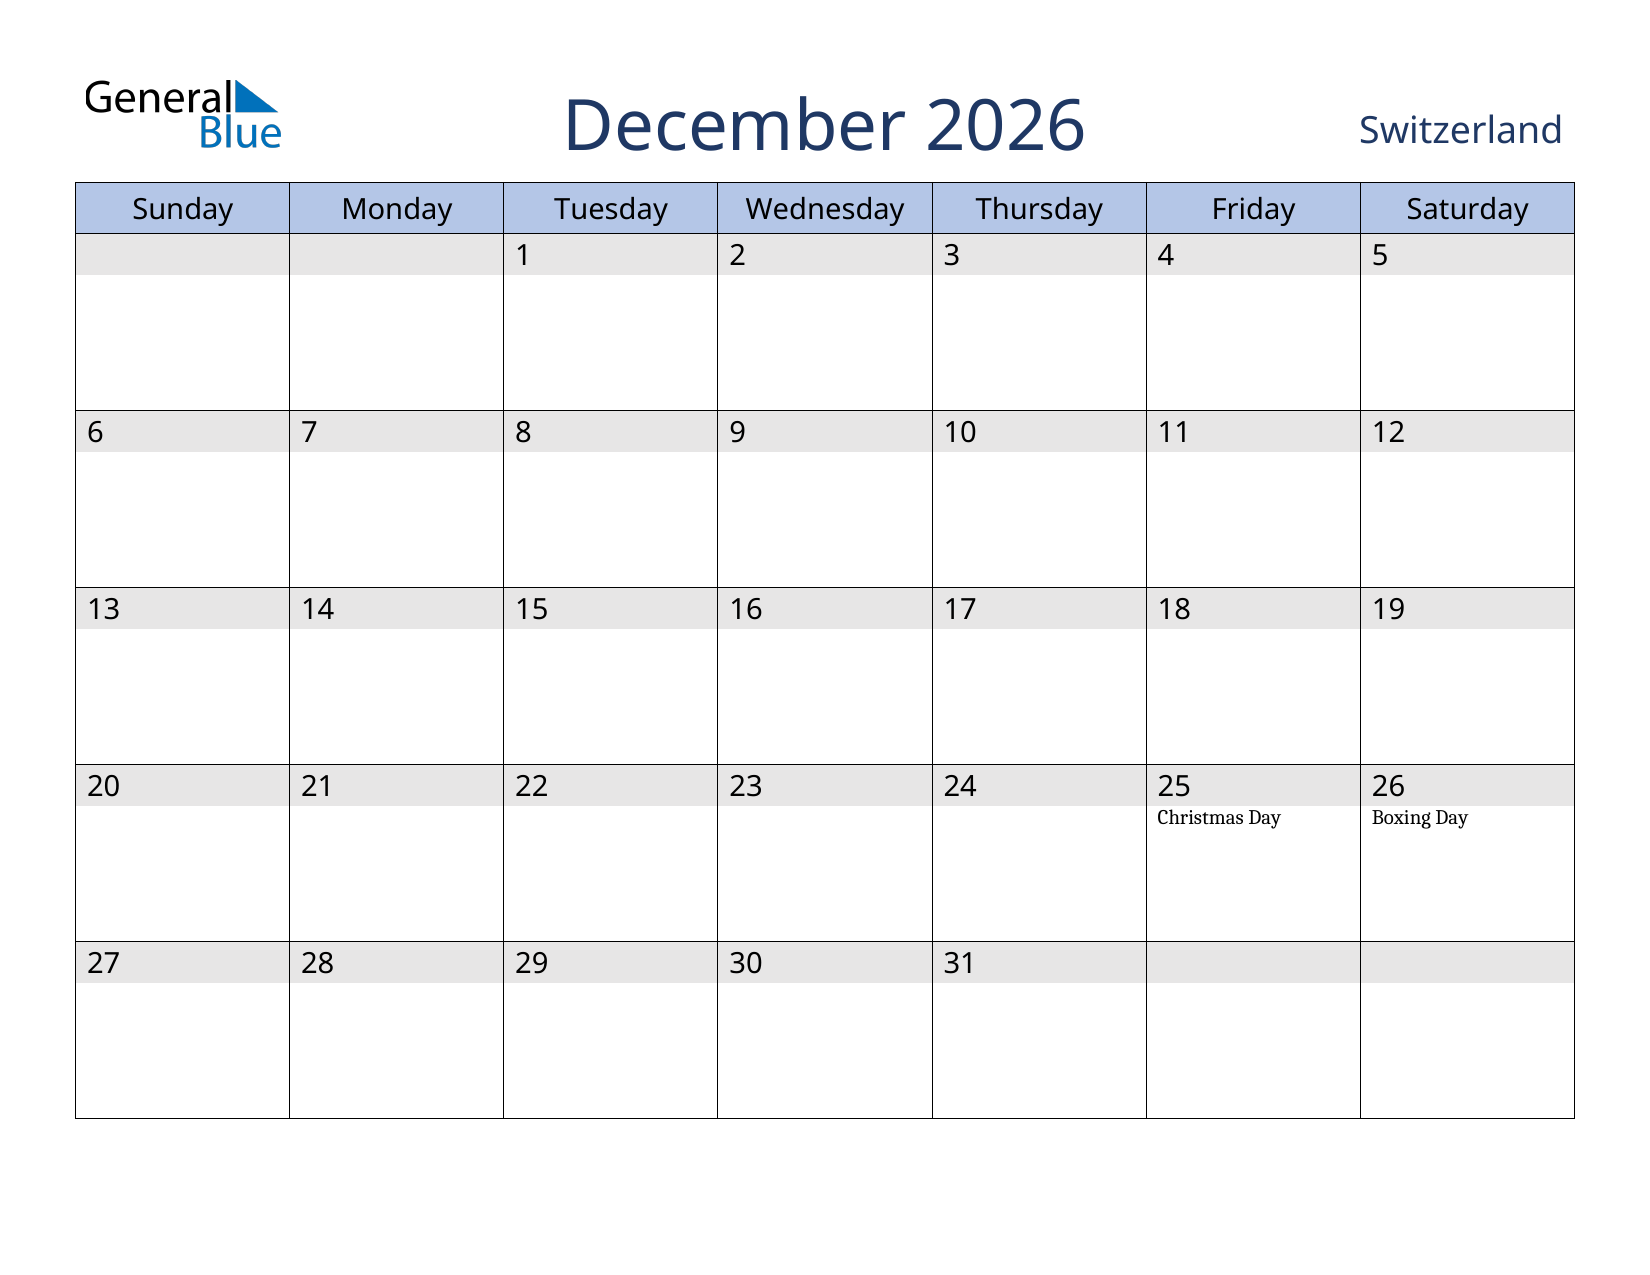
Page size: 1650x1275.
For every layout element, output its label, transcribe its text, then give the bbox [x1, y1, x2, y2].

table_cell 6 [76, 411, 289, 452]
table_cell [290, 275, 503, 410]
table_cell [504, 452, 717, 587]
table_cell 22 [504, 765, 717, 806]
table_cell Christmas Day [1147, 806, 1360, 941]
table_cell Boxing Day [1361, 806, 1574, 941]
table_cell [76, 629, 289, 764]
table_cell 29 [504, 942, 717, 983]
table_cell 30 [718, 942, 932, 983]
table_header [76, 75, 503, 182]
table_cell [290, 983, 503, 1118]
table_cell 16 [718, 588, 932, 629]
table_cell 13 [76, 588, 289, 629]
table_cell [1147, 942, 1360, 983]
table_cell [1147, 275, 1360, 410]
table_cell [504, 806, 717, 941]
table_cell 28 [290, 942, 503, 983]
table_cell [290, 806, 503, 941]
table_cell [504, 983, 717, 1118]
table_cell 2 [718, 234, 932, 275]
table_cell [1361, 942, 1574, 983]
table_cell [718, 275, 932, 410]
table_cell Sunday [76, 183, 289, 233]
table_cell [933, 806, 1146, 941]
table_cell [290, 629, 503, 764]
table_cell 24 [933, 765, 1146, 806]
table_cell Wednesday [718, 183, 932, 233]
table_cell [76, 806, 289, 941]
picture [86, 80, 281, 148]
table_cell [718, 452, 932, 587]
table_cell [933, 983, 1146, 1118]
table_cell Saturday [1361, 183, 1574, 233]
table_cell 25 [1147, 765, 1360, 806]
table_cell [1361, 983, 1574, 1118]
table_cell [290, 234, 503, 275]
table_cell Friday [1147, 183, 1360, 233]
table_cell 18 [1147, 588, 1360, 629]
table_cell Tuesday [504, 183, 717, 233]
table_cell 3 [933, 234, 1146, 275]
table_cell [933, 629, 1146, 764]
table_cell 4 [1147, 234, 1360, 275]
table_cell 12 [1361, 411, 1574, 452]
table_cell 7 [290, 411, 503, 452]
table_cell 8 [504, 411, 717, 452]
table_cell [1147, 452, 1360, 587]
table_cell 10 [933, 411, 1146, 452]
table_cell [290, 452, 503, 587]
table_cell [1361, 275, 1574, 410]
table_cell 17 [933, 588, 1146, 629]
table_cell [718, 629, 932, 764]
table_cell 14 [290, 588, 503, 629]
table_cell 9 [718, 411, 932, 452]
table_cell 21 [290, 765, 503, 806]
table_cell 27 [76, 942, 289, 983]
table_cell 23 [718, 765, 932, 806]
table_cell 5 [1361, 234, 1574, 275]
table_cell [1361, 452, 1574, 587]
table_cell [718, 806, 932, 941]
table_header Switzerland [1146, 75, 1574, 182]
table_cell Monday [290, 183, 503, 233]
table_cell [504, 629, 717, 764]
table_cell Thursday [933, 183, 1146, 233]
table_cell [1361, 629, 1574, 764]
table_cell 11 [1147, 411, 1360, 452]
table_cell 20 [76, 765, 289, 806]
table_cell [933, 275, 1146, 410]
table_cell [933, 452, 1146, 587]
table_cell 15 [504, 588, 717, 629]
table_cell [718, 983, 932, 1118]
table_cell [76, 452, 289, 587]
table_cell [76, 983, 289, 1118]
table_cell [76, 234, 289, 275]
table_header December 2026 [504, 75, 1146, 182]
table_cell [76, 275, 289, 410]
table_cell 19 [1361, 588, 1574, 629]
table_cell 31 [933, 942, 1146, 983]
table_cell 1 [504, 234, 717, 275]
table_cell 26 [1361, 765, 1574, 806]
table_cell [504, 275, 717, 410]
table_cell [1147, 983, 1360, 1118]
table_cell [1147, 629, 1360, 764]
